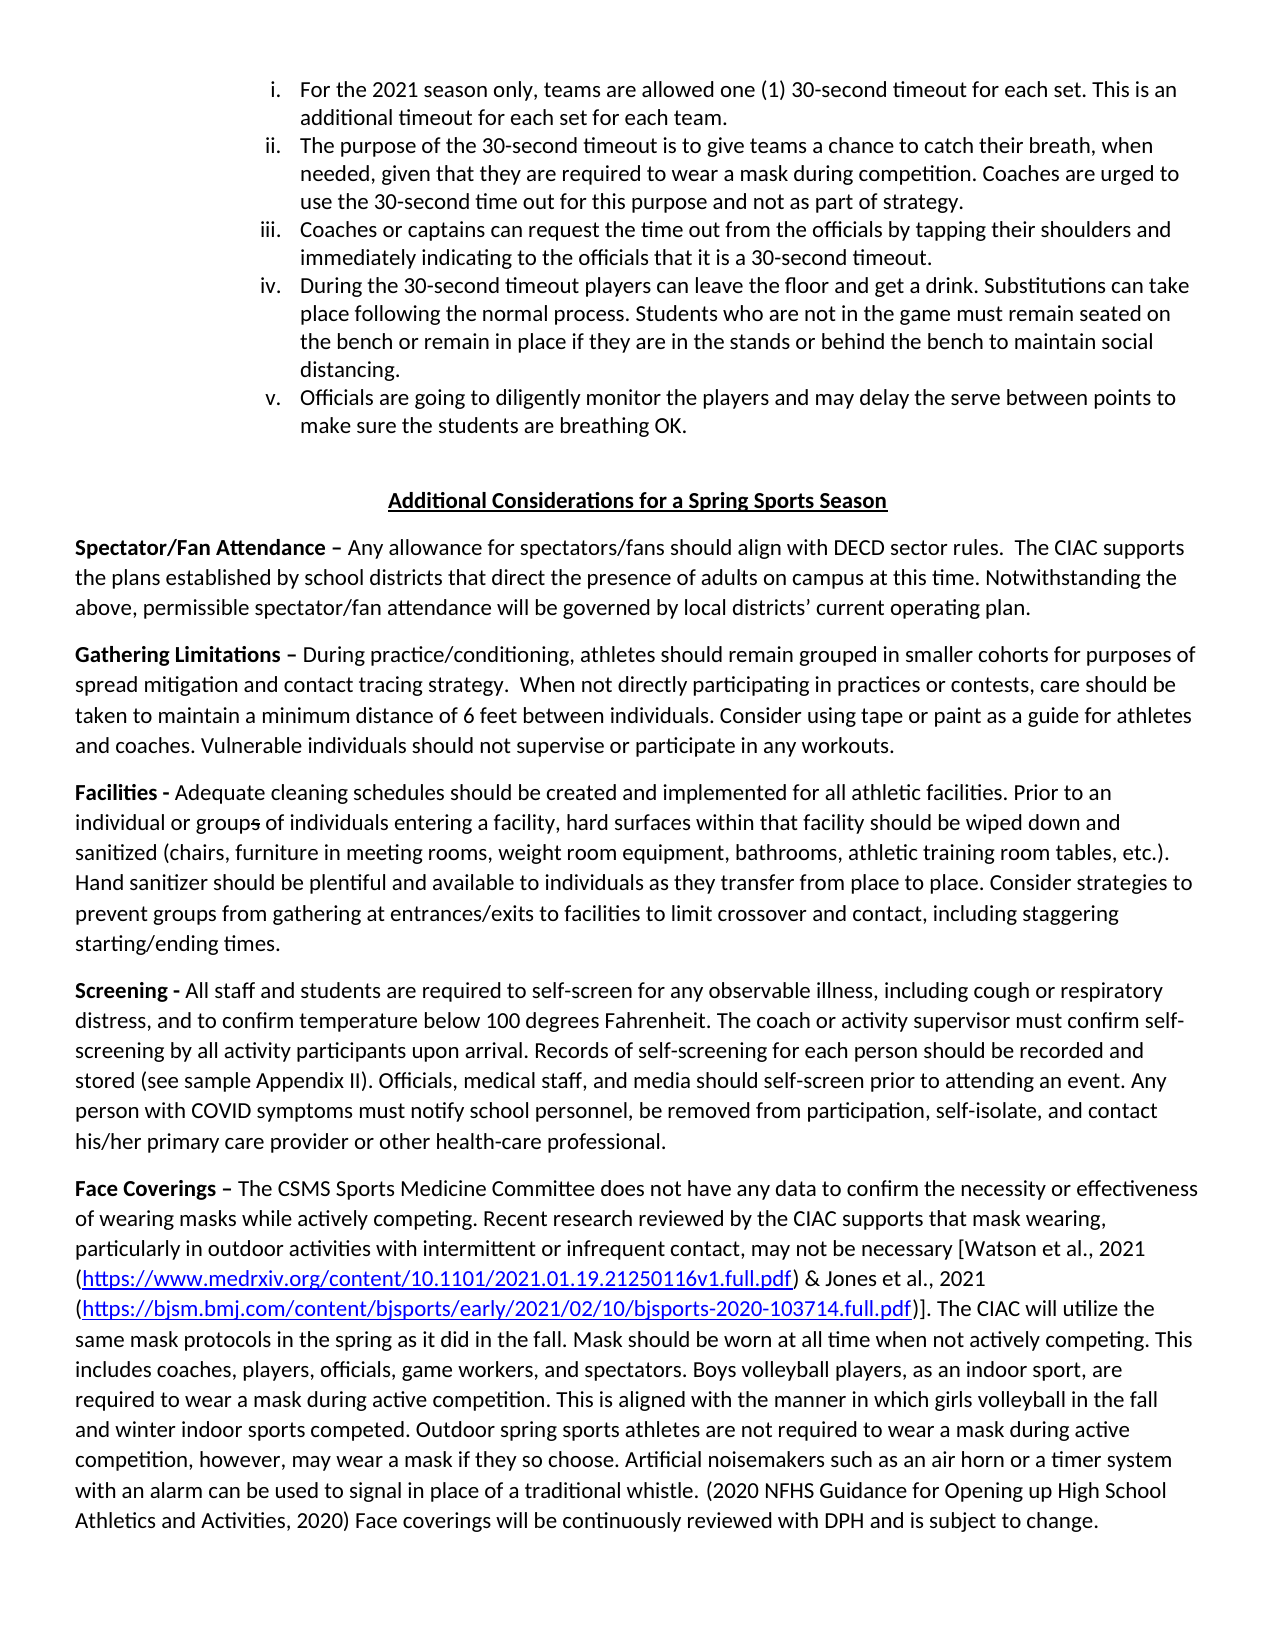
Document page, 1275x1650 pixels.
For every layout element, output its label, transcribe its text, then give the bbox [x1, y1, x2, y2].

list Officials are going to diligently monitor the players and may delay the serve between points to make sure the students are breathing OK. [281, 383, 1200, 439]
list The purpose of the 30-second timeout is to give teams a chance to catch their breath, when needed, given that they are required to wear a mask during competition. Coaches are urged to use the 30-second time out for this purpose and not as part of strategy. [281, 131, 1200, 215]
text Screening - All staff and students are required to self-screen for any observable illness, including cough or respiratory distress, and to confirm temperature below 100 degrees Fahrenheit. The coach or activity supervisor must confirm self-screening by all activity participants upon arrival. Records of self-screening for each person should be recorded and stored (see sample Appendix II). Officials, medical staff, and media should self-screen prior to attending an event. Any person with COVID symptoms must notify school personnel, be removed from participation, self-isolate, and contact his/her primary care provider or other health-care professional. [75, 976, 1200, 1155]
list During the 30-second timeout players can leave the floor and get a drink. Substitutions can take place following the normal process. Students who are not in the game must remain seated on the bench or remain in place if they are in the stands or behind the bench to maintain social distancing. [281, 271, 1200, 383]
text Gathering Limitations – During practice/conditioning, athletes should remain grouped in smaller cohorts for purposes of spread mitigation and contact tracing strategy. When not directly participating in practices or contests, care should be taken to maintain a minimum distance of 6 feet between individuals. Consider using tape or paint as a guide for athletes and coaches. Vulnerable individuals should not supervise or participate in any workouts. [75, 640, 1200, 759]
list Coaches or captains can request the time out from the officials by tapping their shoulders and immediately indicating to the officials that it is a 30-second timeout. [281, 215, 1200, 271]
text Spectator/Fan Attendance – Any allowance for spectators/fans should align with DECD sector rules. The CIAC supports the plans established by school districts that direct the presence of adults on campus at this time. Notwithstanding the above, permissible spectator/fan attendance will be governed by local districts’ current operating plan. [75, 533, 1200, 621]
text Face Coverings – The CSMS Sports Medicine Committee does not have any data to confirm the necessity or effectiveness of wearing masks while actively competing. Recent research reviewed by the CIAC supports that mask wearing, particularly in outdoor activities with intermittent or infrequent contact, may not be necessary [Watson et al., 2021 (https://www.medrxiv.org/content/10.1101/2021.01.19.21250116v1.full.pdf) & Jones et al., 2021 (https://bjsm.bmj.com/content/bjsports/early/2021/02/10/bjsports-2020-103714.full.pdf)]. The CIAC will utilize the same mask protocols in the spring as it did in the fall. Mask should be worn at all time when not actively competing. This includes coaches, players, officials, game workers, and spectators. Boys volleyball players, as an indoor sport, are required to wear a mask during active competition. This is aligned with the manner in which girls volleyball in the fall and winter indoor sports competed. Outdoor spring sports athletes are not required to wear a mask during active competition, however, may wear a mask if they so choose. Artificial noisemakers such as an air horn or a timer system with an alarm can be used to signal in place of a traditional whistle. (2020 NFHS Guidance for Opening up High School Athletics and Activities, 2020) Face coverings will be continuously reviewed with DPH and is subject to change. [75, 1174, 1200, 1534]
list For the 2021 season only, teams are allowed one (1) 30-second timeout for each set. This is an additional timeout for each set for each team. [281, 75, 1200, 131]
text Additional Considerations for a Spring Sports Season [75, 486, 1200, 514]
text Facilities - Adequate cleaning schedules should be created and implemented for all athletic facilities. Prior to an individual or groups of individuals entering a facility, hard surfaces within that facility should be wiped down and sanitized (chairs, furniture in meeting rooms, weight room equipment, bathrooms, athletic training room tables, etc.). Hand sanitizer should be plentiful and available to individuals as they transfer from place to place. Consider strategies to prevent groups from gathering at entrances/exits to facilities to limit crossover and contact, including staggering starting/ending times. [75, 778, 1200, 957]
